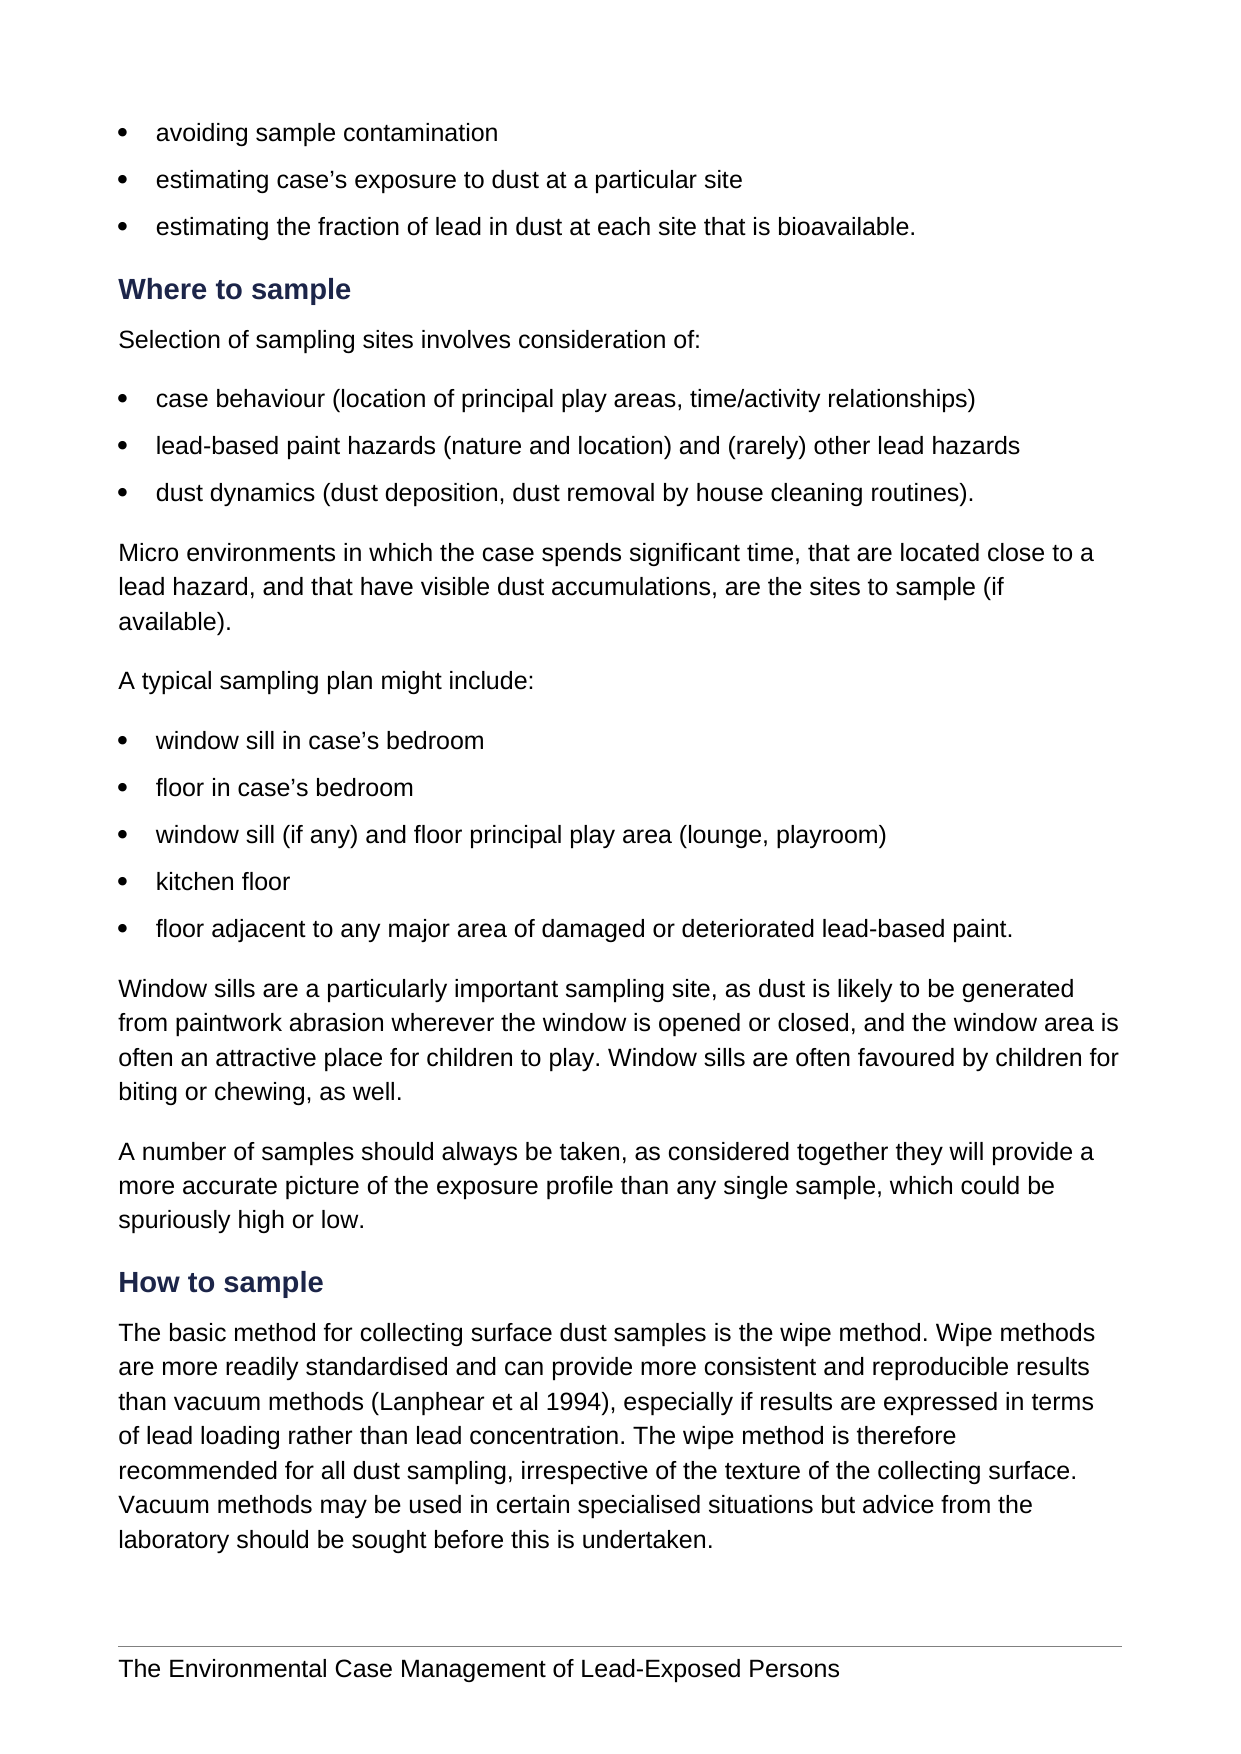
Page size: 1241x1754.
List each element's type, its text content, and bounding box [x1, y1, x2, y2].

list avoiding sample contamination [118, 118, 1122, 147]
text Selection of sampling sites involves consideration of: [118, 324, 1122, 353]
list dust dynamics (dust deposition, dust removal by house cleaning routines). [118, 478, 1122, 507]
text Window sills are a particularly important sampling site, as dust is likely to be generated from paintwork abrasion wherever the window is opened or closed, and the window area is often an attractive place for children to play. Window sills are often favoured by children for biting or chewing, as well. [118, 974, 1122, 1106]
list floor in case’s bedroom [118, 773, 1122, 802]
list floor adjacent to any major area of damaged or deteriorated lead-based paint. [118, 914, 1122, 943]
list estimating the fraction of lead in dust at each site that is bioavailable. [118, 212, 1122, 241]
text A number of samples should always be taken, as considered together they will provide a more accurate picture of the exposure profile than any single sample, which could be spuriously high or low. [118, 1137, 1122, 1234]
list window sill (if any) and floor principal play area (lounge, playroom) [118, 820, 1122, 849]
subtitle Where to sample [118, 272, 1122, 305]
list estimating case’s exposure to dust at a particular site [118, 165, 1122, 194]
subtitle How to sample [118, 1265, 1122, 1298]
text The basic method for collecting surface dust samples is the wipe method. Wipe methods are more readily standardised and can provide more consistent and reproducible results than vacuum methods (Lanphear et al 1994), especially if results are expressed in terms of lead loading rather than lead concentration. The wipe method is therefore recommended for all dust sampling, irrespective of the texture of the collecting surface. Vacuum methods may be used in certain specialised situations but advice from the laboratory should be sought before this is undertaken. [118, 1318, 1122, 1553]
list case behaviour (location of principal play areas, time/activity relationships) [118, 384, 1122, 413]
list window sill in case’s bedroom [118, 726, 1122, 754]
text Micro environments in which the case spends significant time, that are located close to a lead hazard, and that have visible dust accumulations, are the sites to sample (if available). [118, 538, 1122, 636]
list lead-based paint hazards (nature and location) and (rarely) other lead hazards [118, 431, 1122, 460]
list kitchen floor [118, 867, 1122, 896]
text A typical sampling plan might include: [118, 666, 1122, 695]
